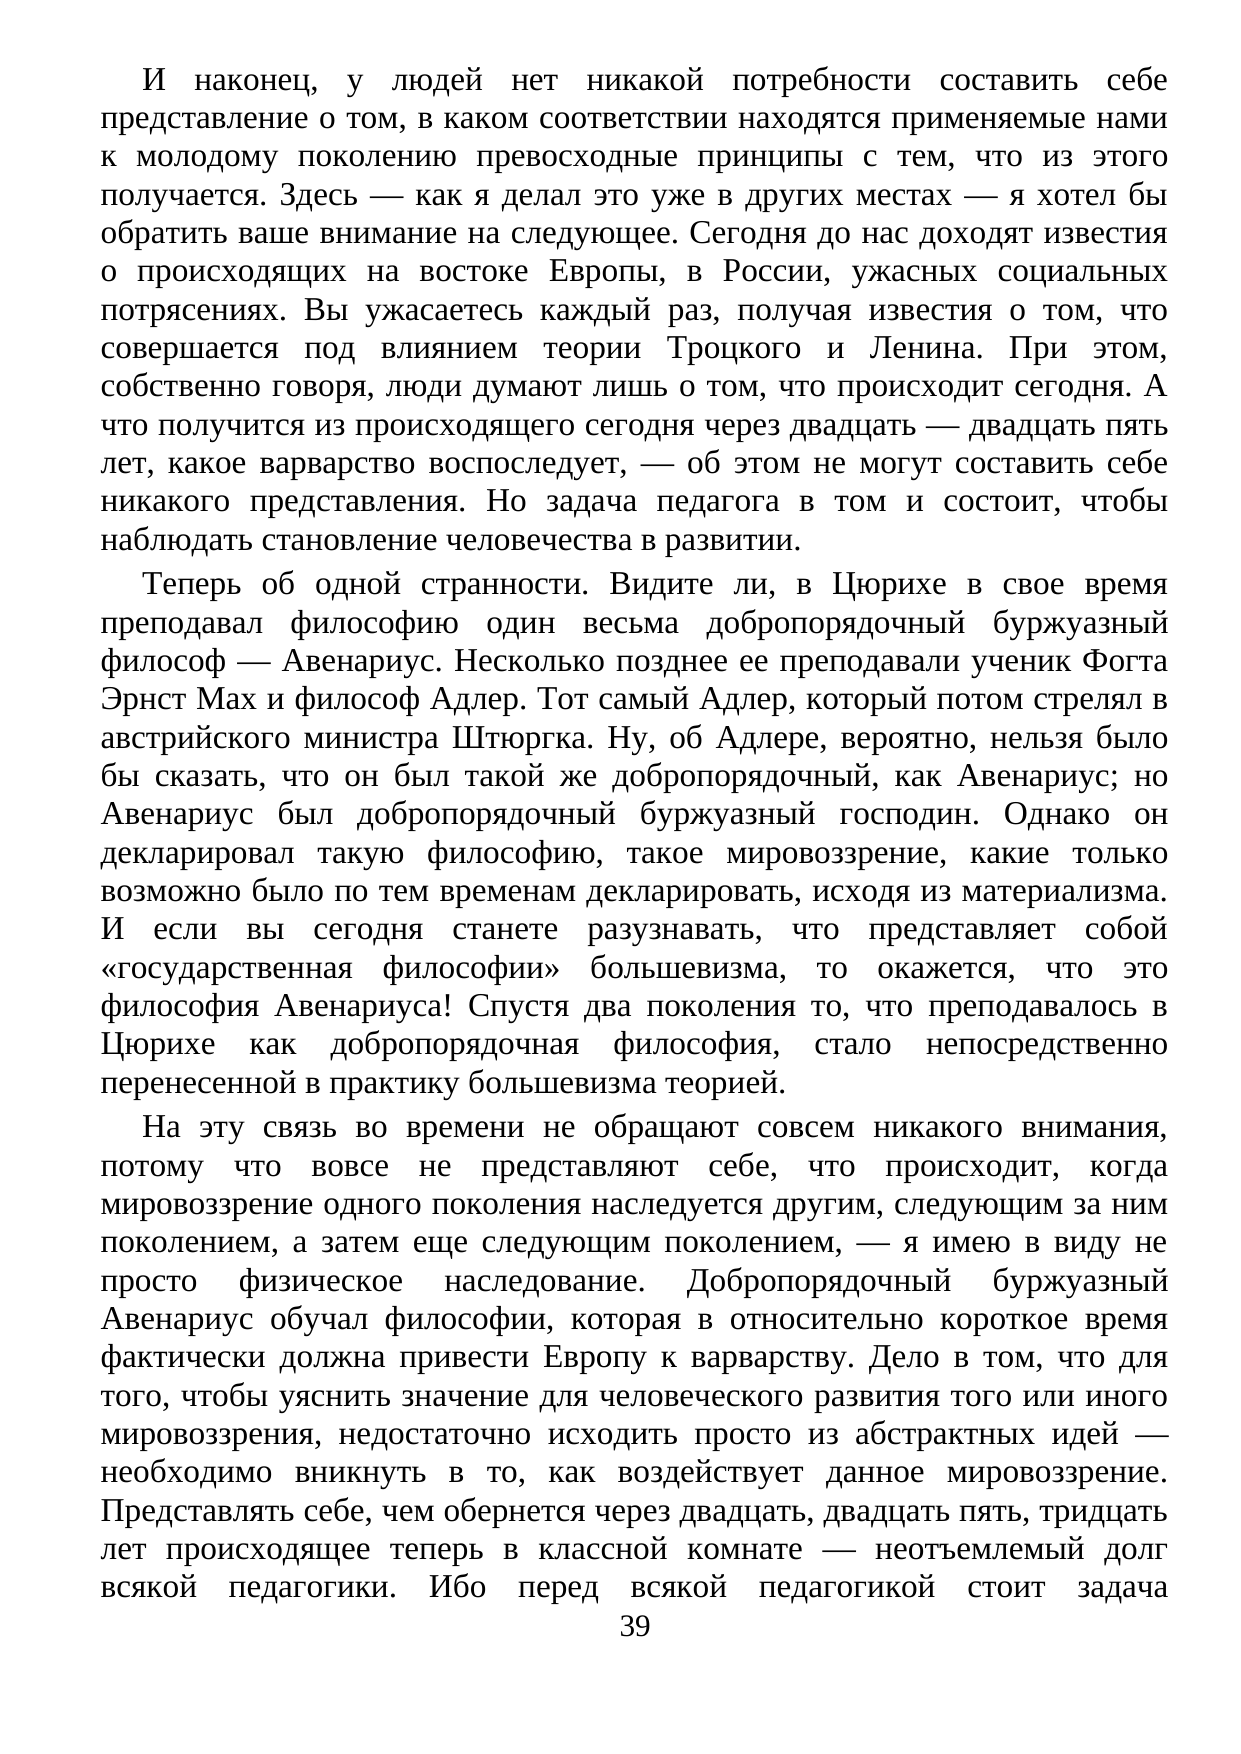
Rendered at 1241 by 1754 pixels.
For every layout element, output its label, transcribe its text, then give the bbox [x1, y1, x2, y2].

text И наконец, у людей нет никакой потребности составить себе представление о том, в каком соответствии находятся применяемые нами к молодому поколению превосходные принципы с тем, что из этого получается. Здесь — как я делал это уже в других местах — я хотел бы обратить ваше внимание на следующее. Сегодня до нас доходят известия о происходящих на востоке Европы, в России, ужасных социальных потрясениях. Вы ужасаетесь каждый раз, получая известия о том, что совершается под влиянием теории Троцкого и Ленина. При этом, собственно говоря, люди думают лишь о том, что происходит сегодня. А что получится из происходящего сегодня через двадцать — двадцать пять лет, какое варварство воспоследует, — об этом не могут составить себе никакого представления. Но задача педагога в том и состоит, чтобы наблюдать становление человечества в развитии. [100, 59, 1169, 557]
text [100, 1107, 1169, 1605]
text Теперь об одной странности. Видите ли, в Цюрихе в свое время преподавал философию один весьма добропорядочный буржуазный философ — Авенариус. Несколько позднее ее преподавали ученик Фогта Эрнст Мах и философ Адлер. Тот самый Адлер, который потом стрелял в австрийского министра Штюргка. Ну, об Адлере, вероятно, нельзя было бы сказать, что он был такой же добропорядочный, как Авенариус; но Авенариус был добропорядочный буржуазный господин. Однако он декларировал такую философию, такое мировоззрение, какие только возможно было по тем временам декларировать, исходя из материализма. И если вы сегодня станете разузнавать, что представляет собой «государственная философии» большевизма, то окажется, что это философия Авенариуса! Спустя два поколения то, что преподавалось в Цюрихе как добропорядочная философия, стало непосредственно перенесенной в практику большевизма теорией. [100, 564, 1169, 1100]
